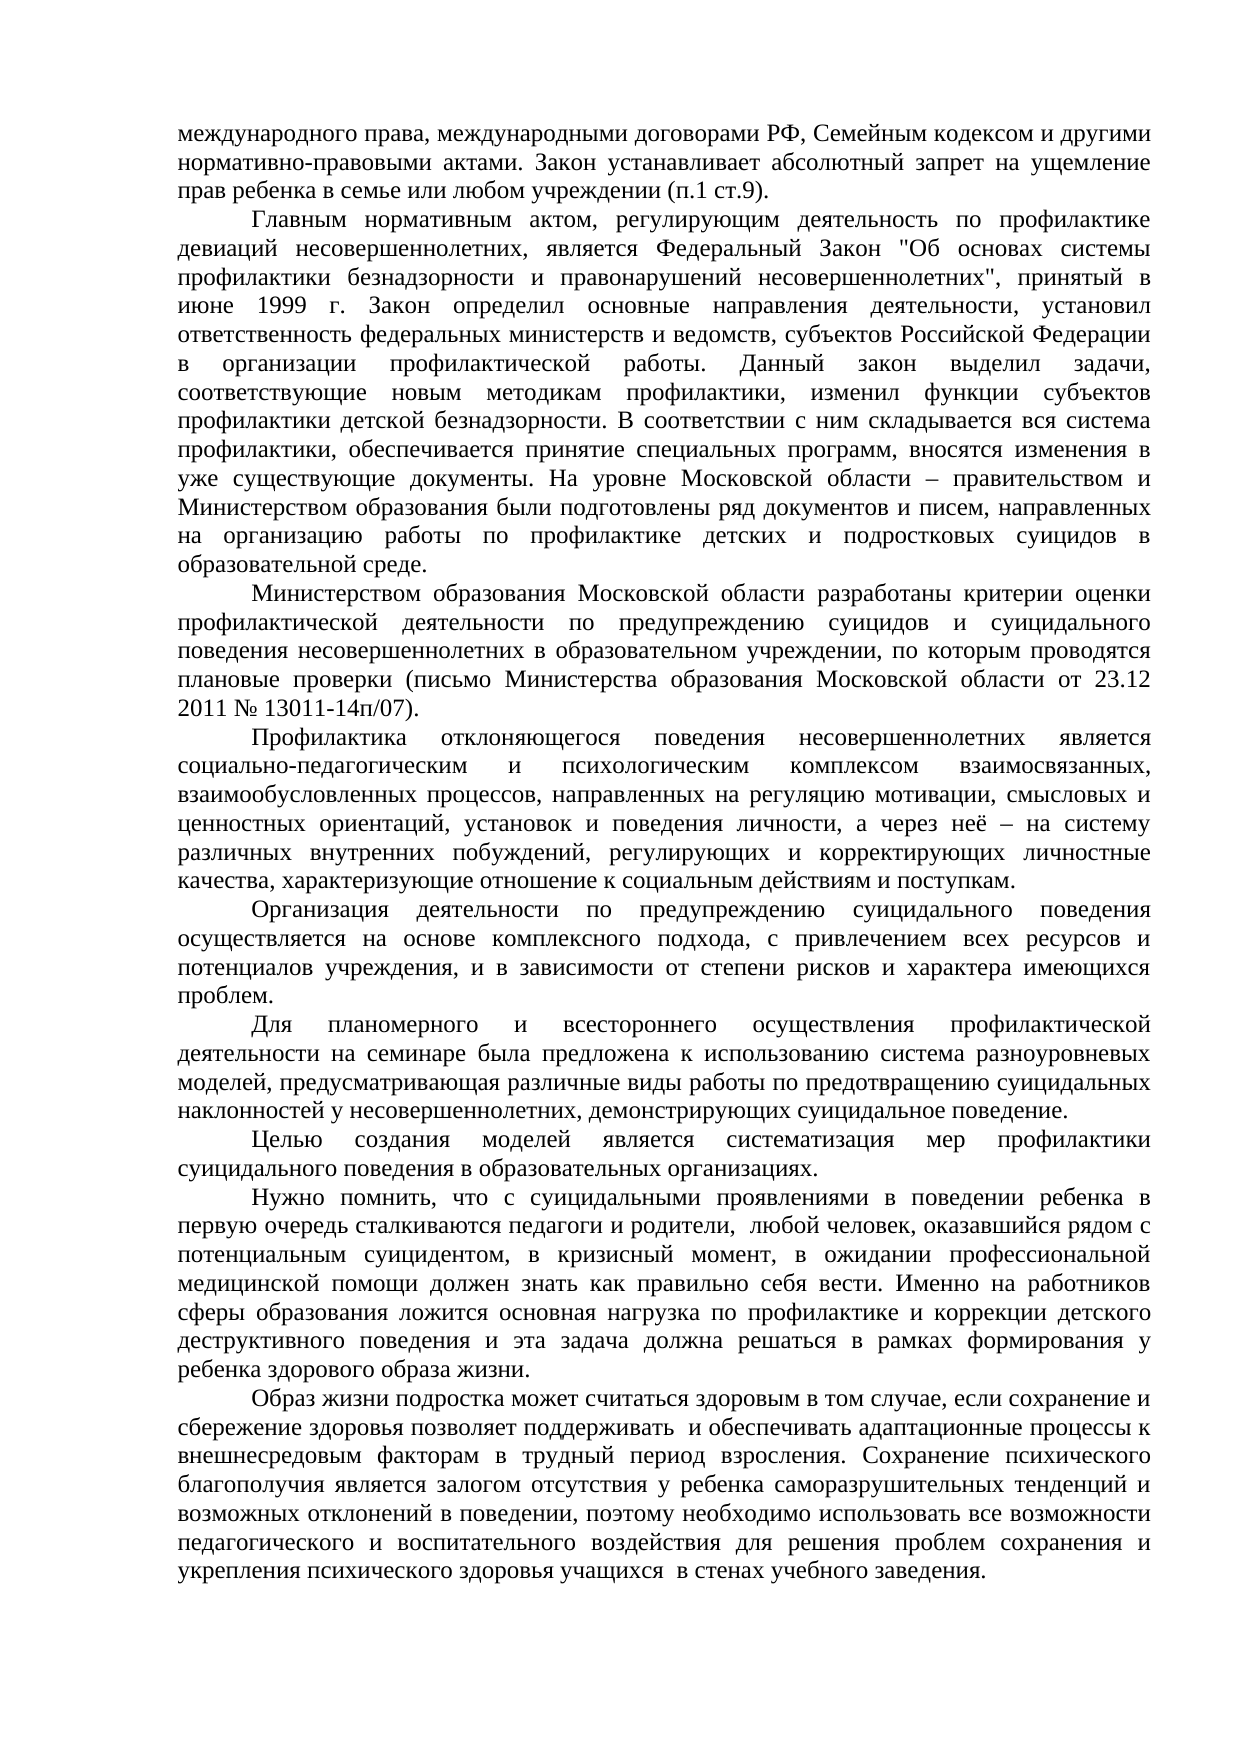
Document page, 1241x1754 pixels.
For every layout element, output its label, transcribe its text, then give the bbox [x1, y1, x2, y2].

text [177, 118, 1152, 204]
text Образ жизни подростка может считаться здоровым в том случае, если сохранение и сбережение здоровья позволяет поддерживать и обеспечивать адаптационные процессы к внешнесредовым факторам в трудный период взросления. Сохранение психического благополучия является залогом отсутствия у ребенка саморазрушительных тенденций и возможных отклонений в поведении, поэтому необходимо использовать все возможности педагогического и воспитательного воздействия для решения проблем сохранения и укрепления психического здоровья учащихся в стенах учебного заведения. [177, 1383, 1152, 1584]
text Главным нормативным актом, регулирующим деятельность по профилактике девиаций несовершеннолетних, является Федеральный Закон "Об основах системы профилактики безнадзорности и правонарушений несовершеннолетних", принятый в июне 1999 г. Закон определил основные направления деятельности, установил ответственность федеральных министерств и ведомств, субъектов Российской Федерации в организации профилактической работы. Данный закон выделил задачи, соответствующие новым методикам профилактики, изменил функции субъектов профилактики детской безнадзорности. В соответствии с ним складывается вся система профилактики, обеспечивается принятие специальных программ, вносятся изменения в уже существующие документы. На уровне Московской области – правительством и Министерством образования были подготовлены ряд документов и писем, направленных на организацию работы по профилактике детских и подростковых суицидов в образовательной среде. [177, 204, 1152, 578]
text Министерством образования Московской области разработаны критерии оценки профилактической деятельности по предупреждению суицидов и суицидального поведения несовершеннолетних в образовательном учреждении, по которым проводятся плановые проверки (письмо Министерства образования Московской области от 23.12 2011 № 13011-14п/07). [177, 578, 1152, 722]
text Нужно помнить, что с суицидальными проявлениями в поведении ребенка в первую очередь сталкиваются педагоги и родители, любой человек, оказавшийся рядом с потенциальным суицидентом, в кризисный момент, в ожидании профессиональной медицинской помощи должен знать как правильно себя вести. Именно на работников сферы образования ложится основная нагрузка по профилактике и коррекции детского деструктивного поведения и эта задача должна решаться в рамках формирования у ребенка здорового образа жизни. [177, 1182, 1152, 1383]
text Для планомерного и всестороннего осуществления профилактической деятельности на семинаре была предложена к использованию система разноуровневых моделей, предусматривающая различные виды работы по предотвращению суицидальных наклонностей у несовершеннолетних, демонстрирующих суицидальное поведение. [177, 1009, 1152, 1124]
text Организация деятельности по предупреждению суицидального поведения осуществляется на основе комплексного подхода, с привлечением всех ресурсов и потенциалов учреждения, и в зависимости от степени рисков и характера имеющихся проблем. [177, 894, 1152, 1009]
text Профилактика отклоняющегося поведения несовершеннолетних является социально-педагогическим и психологическим комплексом взаимосвязанных, взаимообусловленных процессов, направленных на регуляцию мотивации, смысловых и ценностных ориентаций, установок и поведения личности, а через неё – на систему различных внутренних побуждений, регулирующих и корректирующих личностные качества, характеризующие отношение к социальным действиям и поступкам. [177, 722, 1152, 894]
text Целью создания моделей является систематизация мер профилактики суицидального поведения в образовательных организациях. [177, 1124, 1152, 1182]
